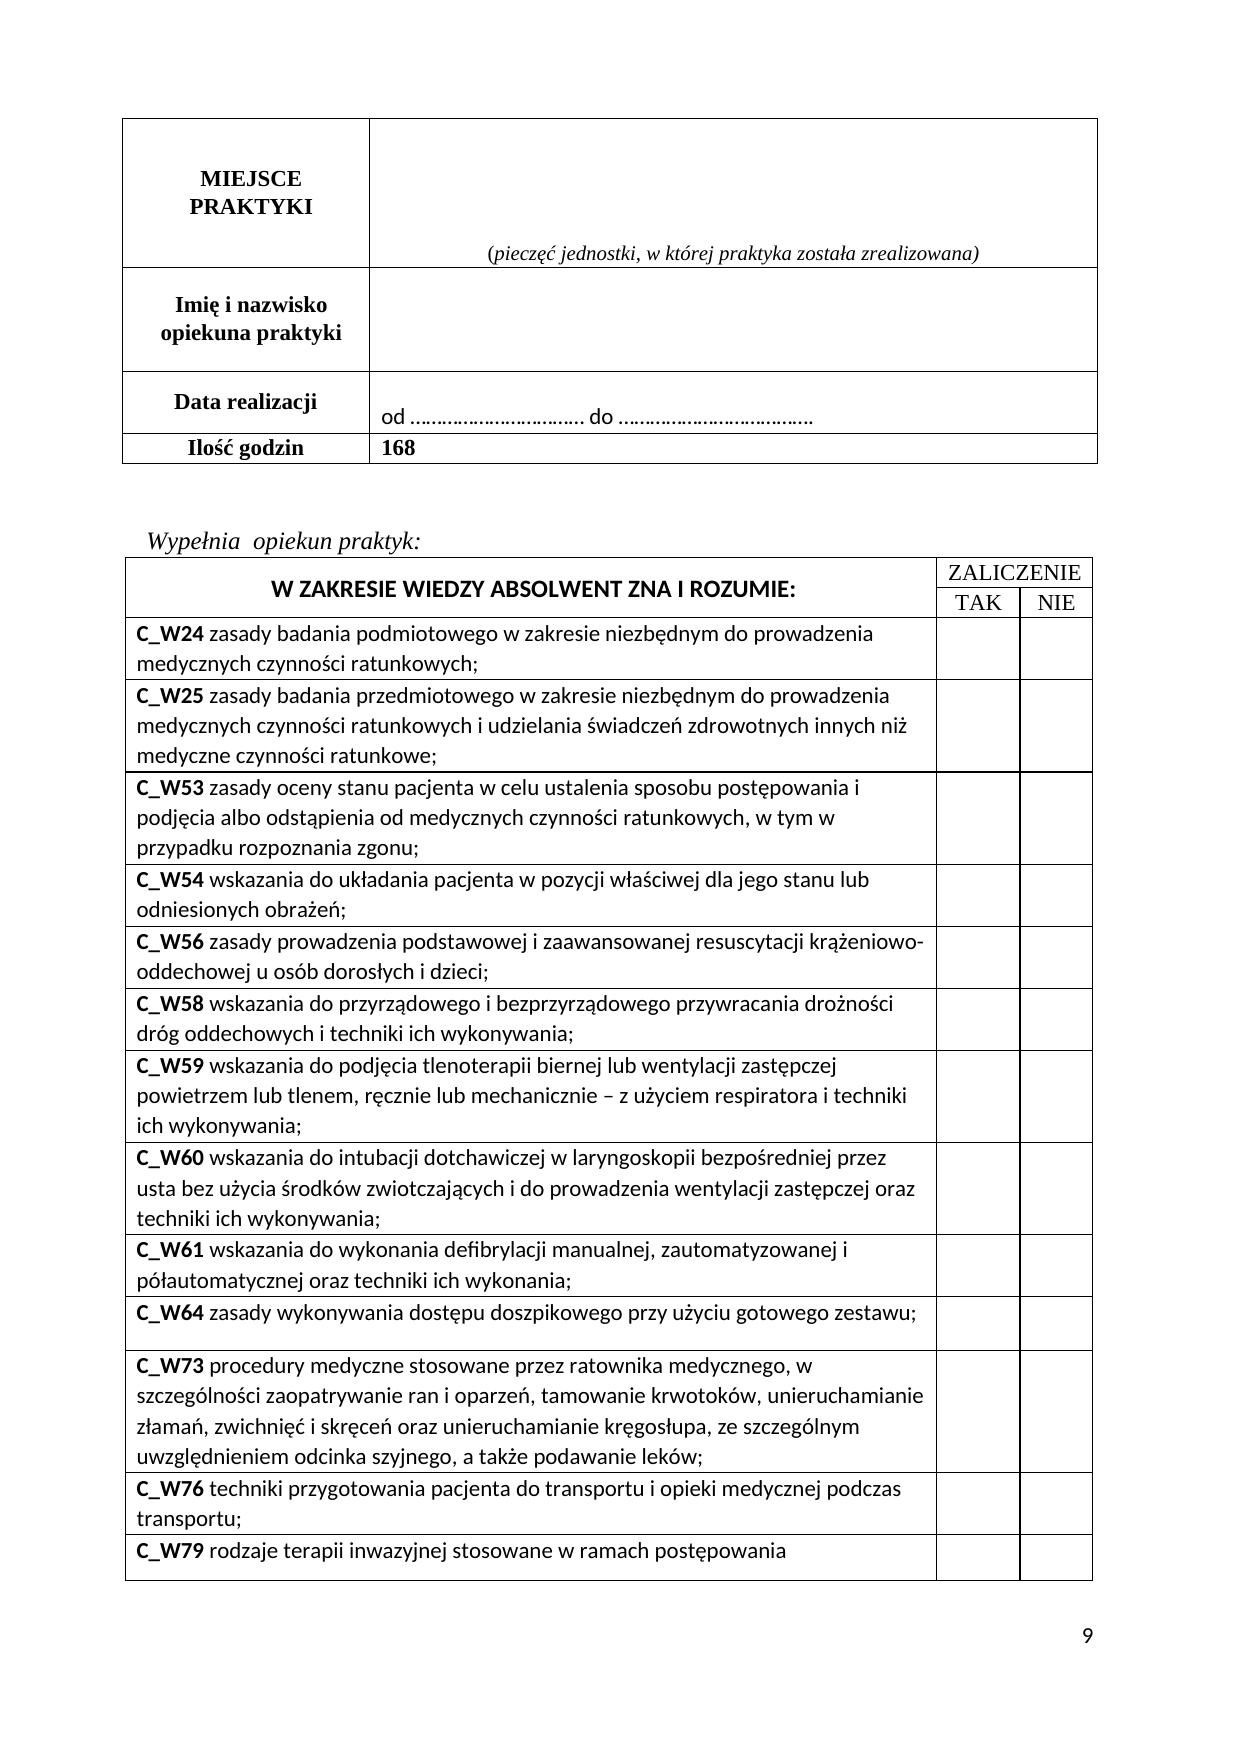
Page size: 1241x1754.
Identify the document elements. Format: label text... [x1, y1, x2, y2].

table_cell C_W59 wskazania do podjęcia tlenoterapii biernej lub wentylacji zastępczej powietrzem lub tlenem, ręcznie lub mechanicznie – z użyciem respiratora i techniki ich wykonywania; [126, 1051, 936, 1142]
table_cell [937, 1143, 1019, 1234]
table_cell Ilość godzin [123, 434, 369, 463]
table_cell [1021, 1297, 1092, 1350]
table_cell [1021, 773, 1092, 864]
table_cell [1021, 680, 1092, 771]
table_cell C_W24 zasady badania podmiotowego w zakresie niezbędnym do prowadzenia medycznych czynności ratunkowych; [126, 618, 936, 679]
table_cell [1021, 618, 1092, 679]
table_cell [1021, 1351, 1092, 1472]
table_cell [937, 618, 1019, 679]
table_cell C_W25 zasady badania przedmiotowego w zakresie niezbędnym do prowadzenia medycznych czynności ratunkowych i udzielania świadczeń zdrowotnych innych niż medyczne czynności ratunkowe; [126, 680, 936, 771]
table_cell [1021, 1143, 1092, 1234]
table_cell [126, 1535, 936, 1580]
table_cell TAK [937, 588, 1019, 617]
table_cell NIE [1021, 588, 1092, 617]
table_cell C_W73 procedury medyczne stosowane przez ratownika medycznego, w szczególności zaopatrywanie ran i oparzeń, tamowanie krwotoków, unieruchamianie złamań, zwichnięć i skręceń oraz unieruchamianie kręgosłupa, ze szczególnym uwzględnieniem odcinka szyjnego, a także podawanie leków; [126, 1351, 936, 1472]
table_cell [937, 1051, 1019, 1142]
table_cell [937, 865, 1019, 926]
table_cell [937, 1473, 1019, 1534]
table_cell [937, 1535, 1019, 1580]
table_cell [937, 989, 1019, 1049]
table_cell MIEJSCE PRAKTYKI [123, 119, 369, 267]
table_cell od …………………………… do ………………………………. [370, 372, 1097, 433]
table_cell C_W53 zasady oceny stanu pacjenta w celu ustalenia sposobu postępowania i podjęcia albo odstąpienia od medycznych czynności ratunkowych, w tym w przypadku rozpoznania zgonu; [126, 773, 936, 864]
table_cell Data realizacji [123, 372, 369, 433]
table_header W ZAKRESIE WIEDZY ABSOLWENT ZNA I ROZUMIE: [126, 558, 936, 617]
table_cell C_W76 techniki przygotowania pacjenta do transportu i opieki medycznej podczas transportu; [126, 1473, 936, 1534]
text Wypełnia opiekun praktyk: [146, 526, 1093, 554]
table_cell C_W58 wskazania do przyrządowego i bezprzyrządowego przywracania drożności dróg oddechowych i techniki ich wykonywania; [126, 989, 936, 1049]
table_cell [370, 268, 1097, 371]
table_cell [1021, 865, 1092, 926]
table_cell (pieczęć jednostki, w której praktyka została zrealizowana) [370, 119, 1097, 267]
table_cell C_W64 zasady wykonywania dostępu doszpikowego przy użyciu gotowego zestawu; [126, 1297, 936, 1350]
table_cell C_W61 wskazania do wykonania defibrylacji manualnej, zautomatyzowanej i półautomatycznej oraz techniki ich wykonania; [126, 1235, 936, 1296]
table_cell Imię i nazwisko opiekuna praktyki [123, 268, 369, 371]
table_cell [1021, 1051, 1092, 1142]
table_cell [937, 773, 1019, 864]
table_cell [937, 1351, 1019, 1472]
table_cell [937, 1235, 1019, 1296]
table_cell C_W60 wskazania do intubacji dotchawiczej w laryngoskopii bezpośredniej przez usta bez użycia środków zwiotczających i do prowadzenia wentylacji zastępczej oraz techniki ich wykonywania; [126, 1143, 936, 1234]
table_cell C_W56 zasady prowadzenia podstawowej i zaawansowanej resuscytacji krążeniowo-oddechowej u osób dorosłych i dzieci; [126, 927, 936, 988]
table_cell 168 [370, 434, 1097, 463]
table_cell [1021, 1235, 1092, 1296]
table_cell [937, 680, 1019, 771]
table_cell [1021, 927, 1092, 988]
table_cell [1021, 1473, 1092, 1534]
table_cell [937, 927, 1019, 988]
table_cell [1021, 1535, 1092, 1580]
table_cell C_W54 wskazania do układania pacjenta w pozycji właściwej dla jego stanu lub odniesionych obrażeń; [126, 865, 936, 926]
table_cell [1021, 989, 1092, 1049]
table_cell [937, 1297, 1019, 1350]
table_header ZALICZENIE [937, 558, 1092, 587]
